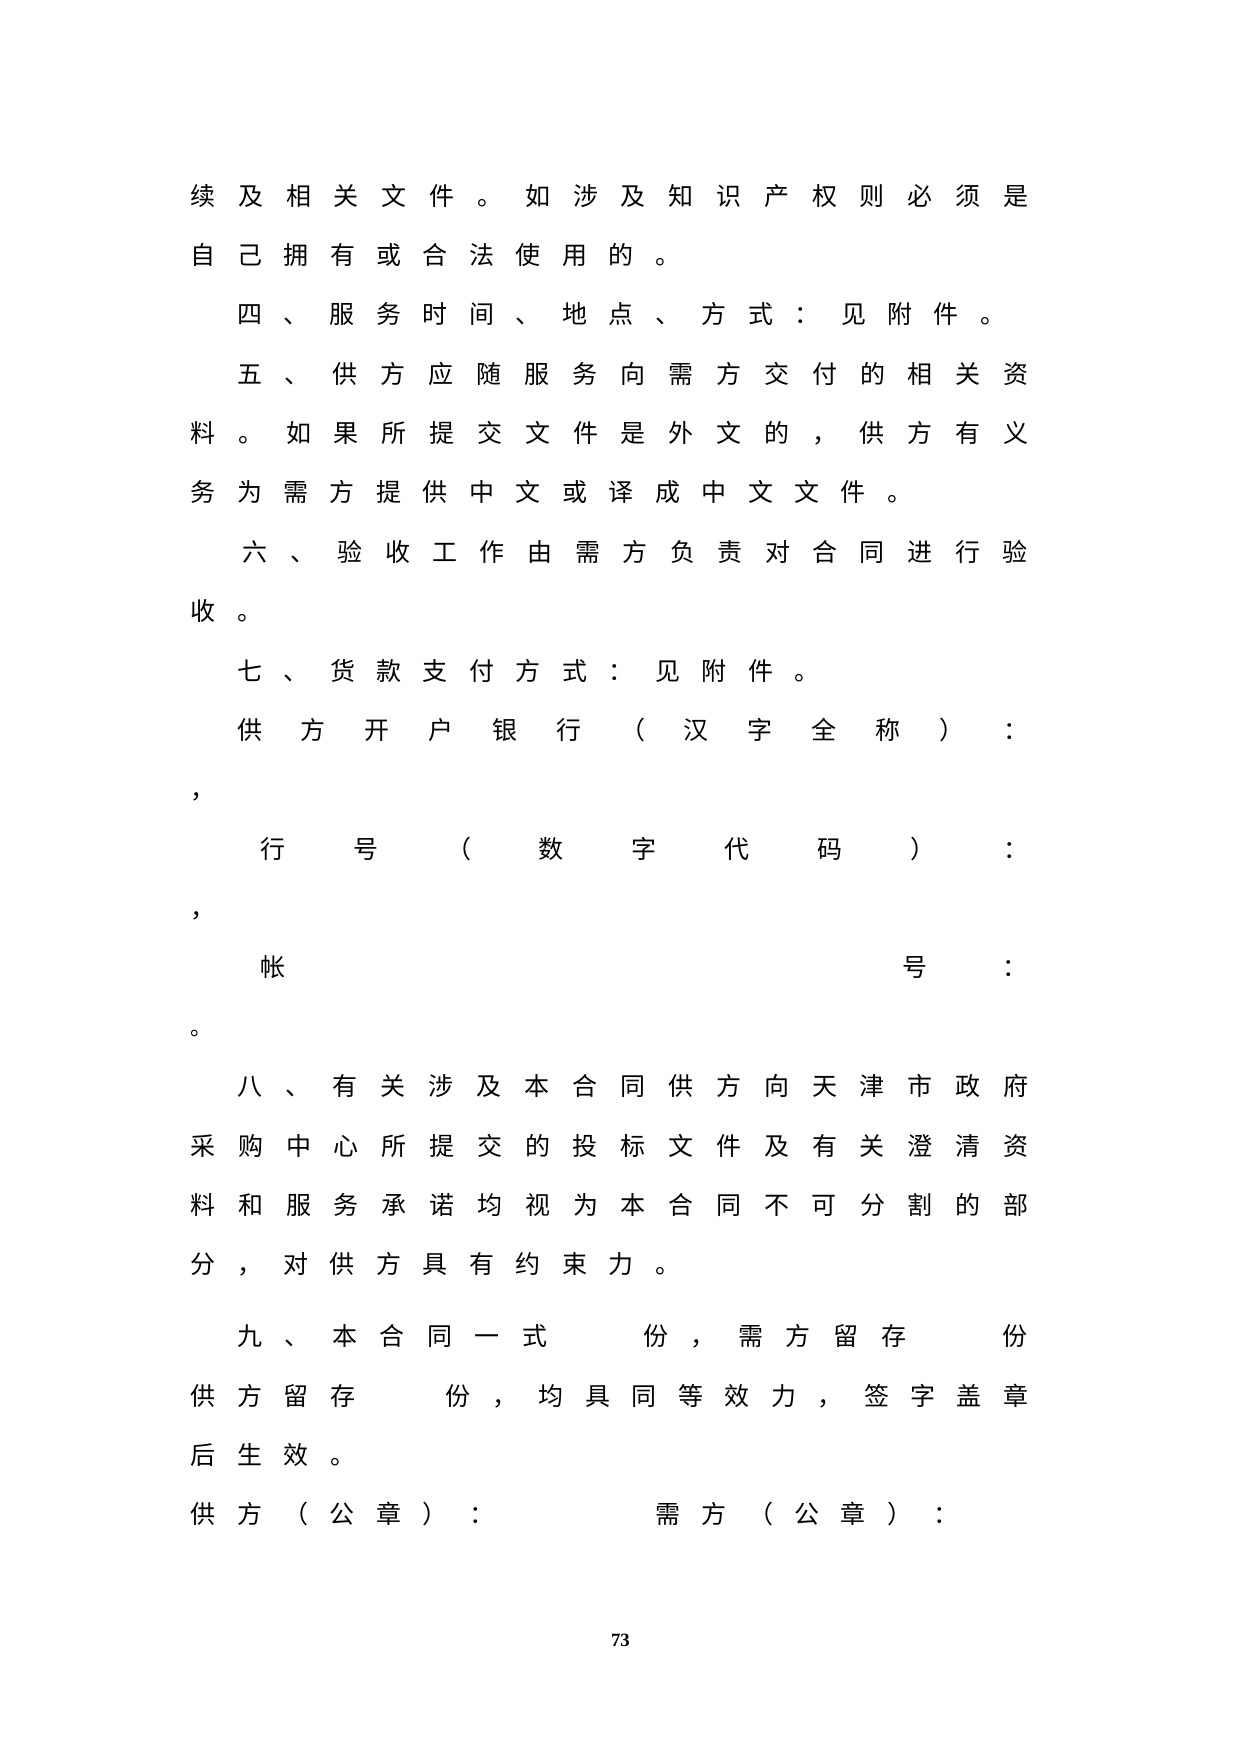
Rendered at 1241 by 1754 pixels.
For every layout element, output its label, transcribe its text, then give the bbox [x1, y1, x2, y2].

text 行号（数字代码）： ， [190, 818, 1050, 936]
text 五、供方应随服务向需方交付的相关资料。如果所提交文件是外文的，供方有义务为需方提供中文或译成中文文件。 [190, 343, 1050, 521]
text 帐 号： 。 [190, 936, 1050, 1055]
text 四、服务时间、地点、方式：见附件。 [190, 283, 1050, 343]
text 七、货款支付方式：见附件。 [190, 639, 1050, 699]
text 供方开户银行（汉字全称）： ， [190, 699, 1050, 818]
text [190, 164, 1050, 283]
table_header 需方（公章）： [623, 1483, 1067, 1543]
text 六、验收工作由需方负责对合同进行验收。 [190, 521, 1050, 639]
text 九、本合同一式 份，需方留存 份，供方留存 份，均具同等效力，签字盖章后生效。 [190, 1305, 1050, 1483]
table_header 供方（公章）： [179, 1483, 623, 1543]
text 八、有关涉及本合同供方向天津市政府采购中心所提交的投标文件及有关澄清资料和服务承诺均视为本合同不可分割的部分，对供方具有约束力。 [180, 1055, 1050, 1293]
